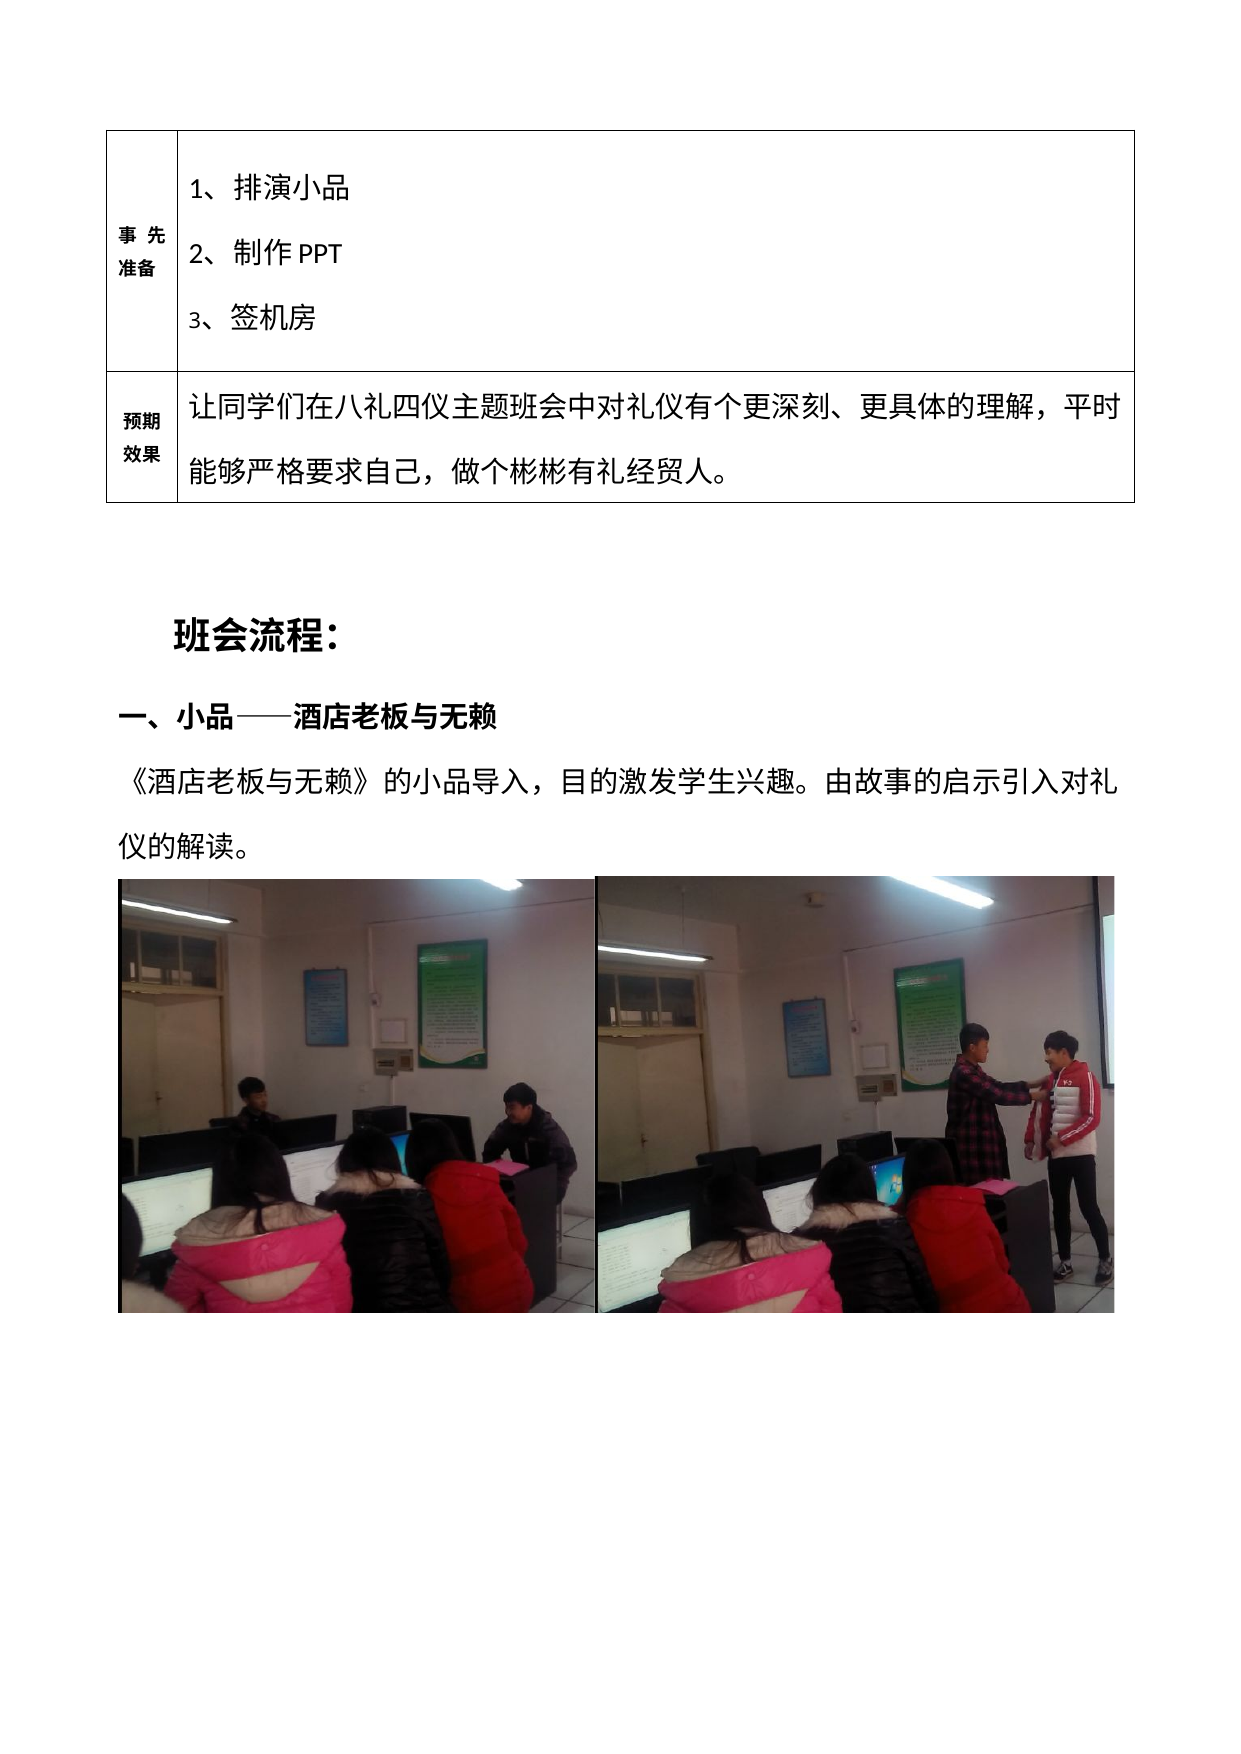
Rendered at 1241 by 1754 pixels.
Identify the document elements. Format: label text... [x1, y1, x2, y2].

text 《酒店老板与无赖》的小品导入，目的激发学生兴趣。由故事的启示引入对礼仪的解读。 [118, 747, 1122, 877]
table_cell 事先准备 [107, 131, 177, 371]
table_cell 排演小品 制作PPT 3、签机房 [178, 131, 1134, 371]
text 班会流程： [118, 601, 1122, 666]
picture [118, 876, 1115, 1313]
list 小品——酒店老板与无赖 [118, 682, 1122, 747]
table_cell 让同学们在八礼四仪主题班会中对礼仪有个更深刻、更具体的理解，平时能够严格要求自己，做个彬彬有礼经贸人。 [178, 372, 1134, 502]
table_cell 预期效果 [107, 372, 177, 502]
